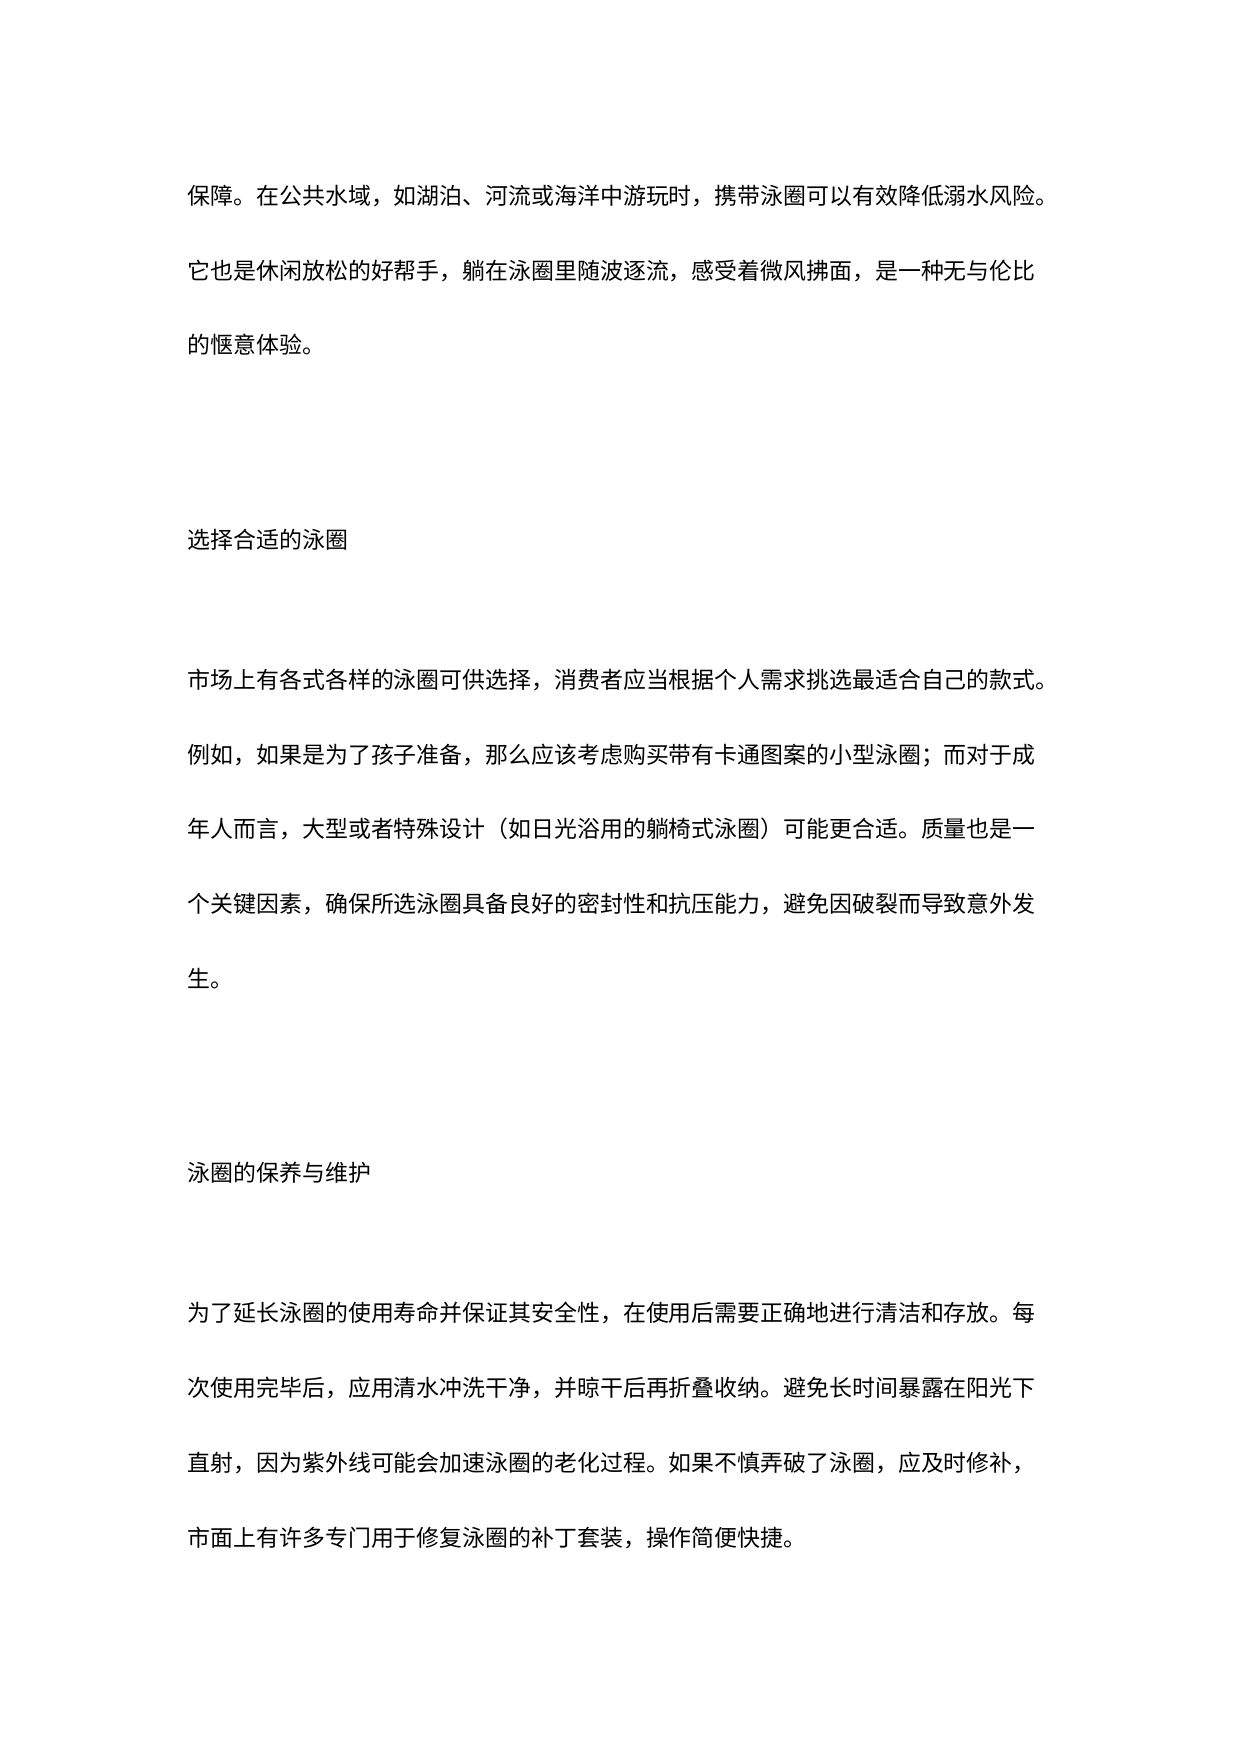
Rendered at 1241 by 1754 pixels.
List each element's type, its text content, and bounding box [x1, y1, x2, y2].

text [187, 162, 1053, 376]
text 泳圈的保养与维护 [187, 1139, 1053, 1204]
text 选择合适的泳圈 [187, 506, 1053, 571]
text 为了延长泳圈的使用寿命并保证其安全性，在使用后需要正确地进行清洁和存放。每次使用完毕后，应用清水冲洗干净，并晾干后再折叠收纳。避免长时间暴露在阳光下直射，因为紫外线可能会加速泳圈的老化过程。如果不慎弄破了泳圈，应及时修补，市面上有许多专门用于修复泳圈的补丁套装，操作简便快捷。 [187, 1279, 1053, 1568]
text 市场上有各式各样的泳圈可供选择，消费者应当根据个人需求挑选最适合自己的款式。例如，如果是为了孩子准备，那么应该考虑购买带有卡通图案的小型泳圈；而对于成年人而言，大型或者特殊设计（如日光浴用的躺椅式泳圈）可能更合适。质量也是一个关键因素，确保所选泳圈具备良好的密封性和抗压能力，避免因破裂而导致意外发生。 [187, 646, 1053, 1010]
